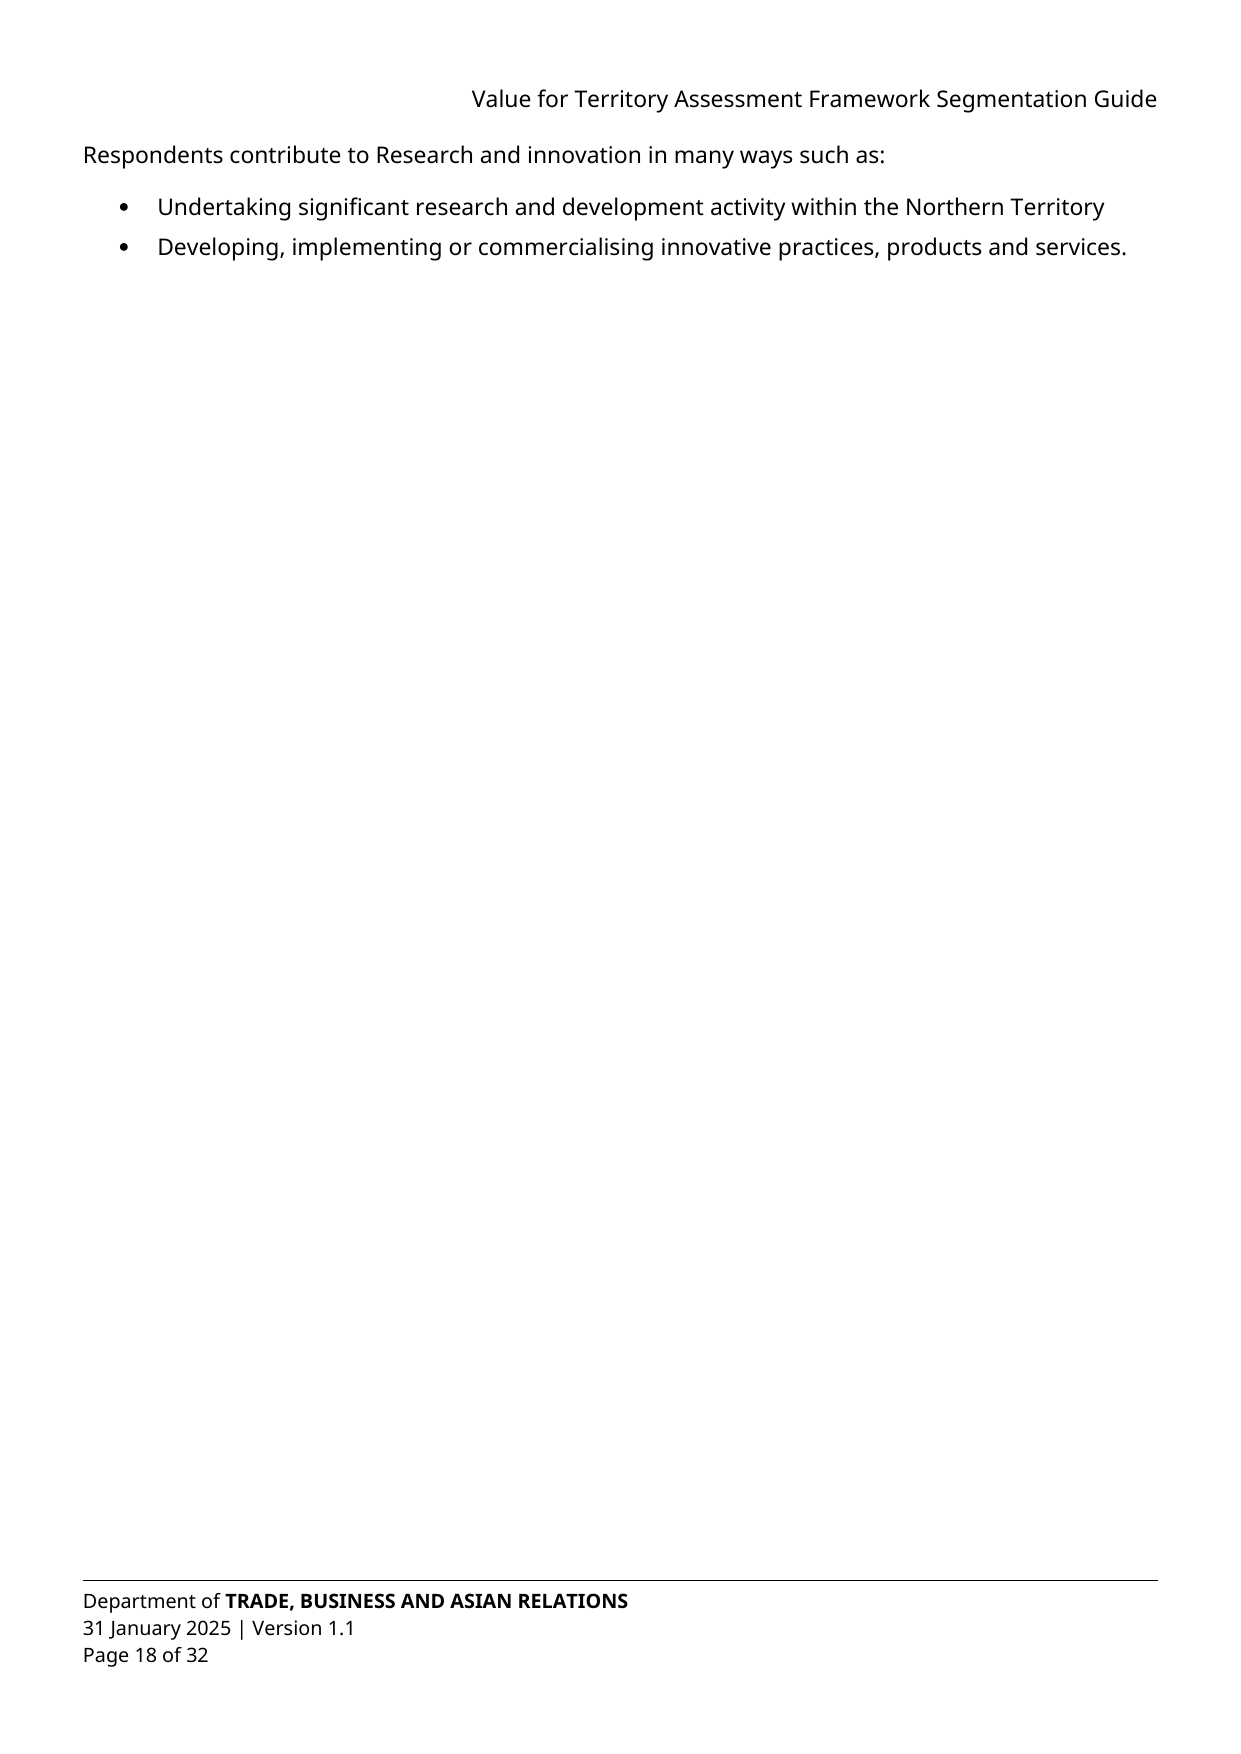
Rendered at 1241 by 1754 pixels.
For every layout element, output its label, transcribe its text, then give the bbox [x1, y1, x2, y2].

list Undertaking significant research and development activity within the Northern Territory [120, 191, 1157, 222]
text Respondents contribute to Research and innovation in many ways such as: [83, 139, 1157, 170]
list Developing, implementing or commercialising innovative practices, products and services. [120, 231, 1157, 262]
